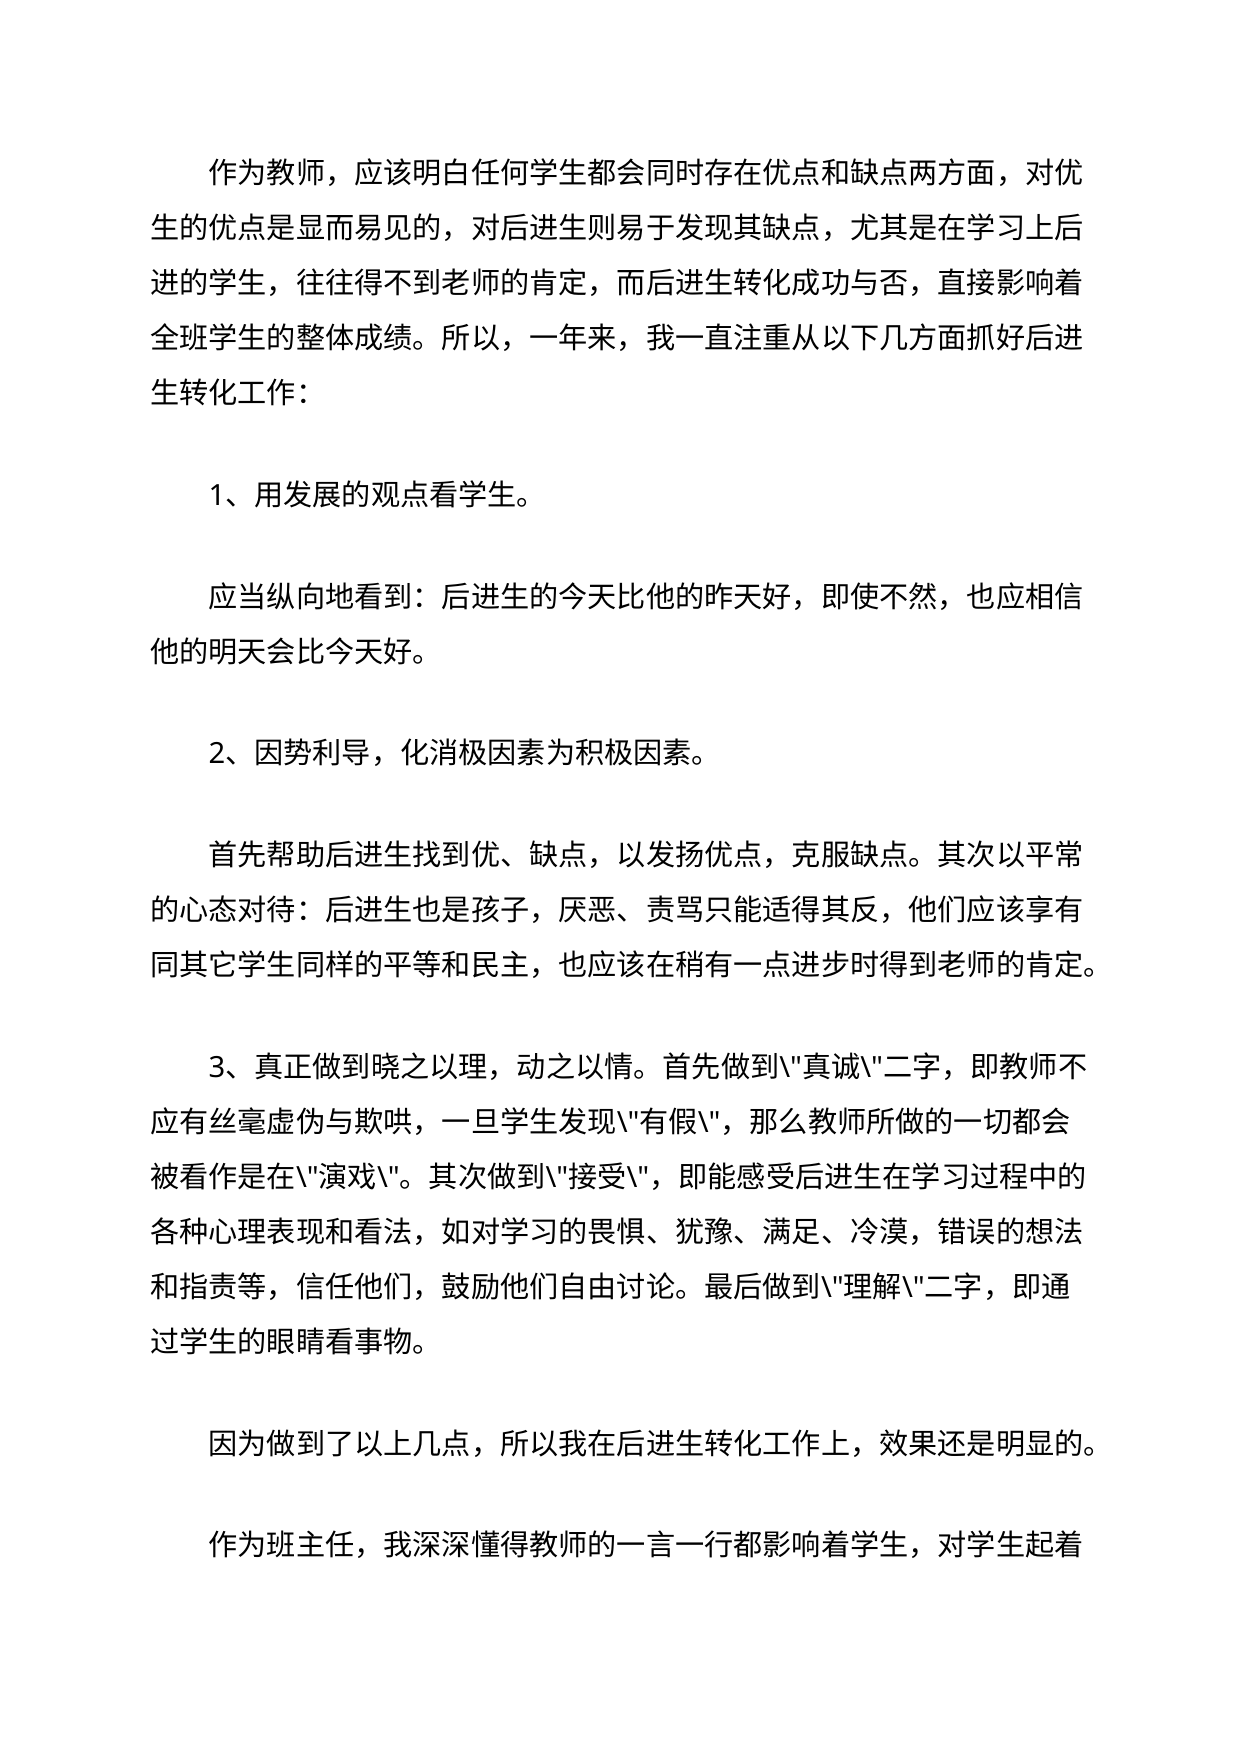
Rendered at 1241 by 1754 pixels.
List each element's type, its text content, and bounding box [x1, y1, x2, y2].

text 3、真正做到晓之以理，动之以情。首先做到\"真诚\"二字，即教师不应有丝毫虚伪与欺哄，一旦学生发现\"有假\"，那么教师所做的一切都会被看作是在\"演戏\"。其次做到\"接受\"，即能感受后进生在学习过程中的各种心理表现和看法，如对学习的畏惧、犹豫、满足、冷漠，错误的想法和指责等，信任他们，鼓励他们自由讨论。最后做到\"理解\"二字，即通过学生的眼睛看事物。 [150, 1043, 1090, 1361]
text 2、因势利导，化消极因素为积极因素。 [150, 730, 1090, 772]
text 因为做到了以上几点，所以我在后进生转化工作上，效果还是明显的。 [150, 1420, 1090, 1462]
text 应当纵向地看到：后进生的今天比他的昨天好，即使不然，也应相信他的明天会比今天好。 [150, 573, 1090, 671]
text 作为教师，应该明白任何学生都会同时存在优点和缺点两方面，对优生的优点是显而易见的，对后进生则易于发现其缺点，尤其是在学习上后进的学生，往往得不到老师的肯定，而后进生转化成功与否，直接影响着全班学生的整体成绩。所以，一年来，我一直注重从以下几方面抓好后进生转化工作： [150, 150, 1090, 412]
text 1、用发展的观点看学生。 [150, 471, 1090, 514]
text 首先帮助后进生找到优、缺点，以发扬优点，克服缺点。其次以平常的心态对待：后进生也是孩子，厌恶、责骂只能适得其反，他们应该享有同其它学生同样的平等和民主，也应该在稍有一点进步时得到老师的肯定。 [150, 832, 1090, 984]
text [150, 1522, 1090, 1564]
